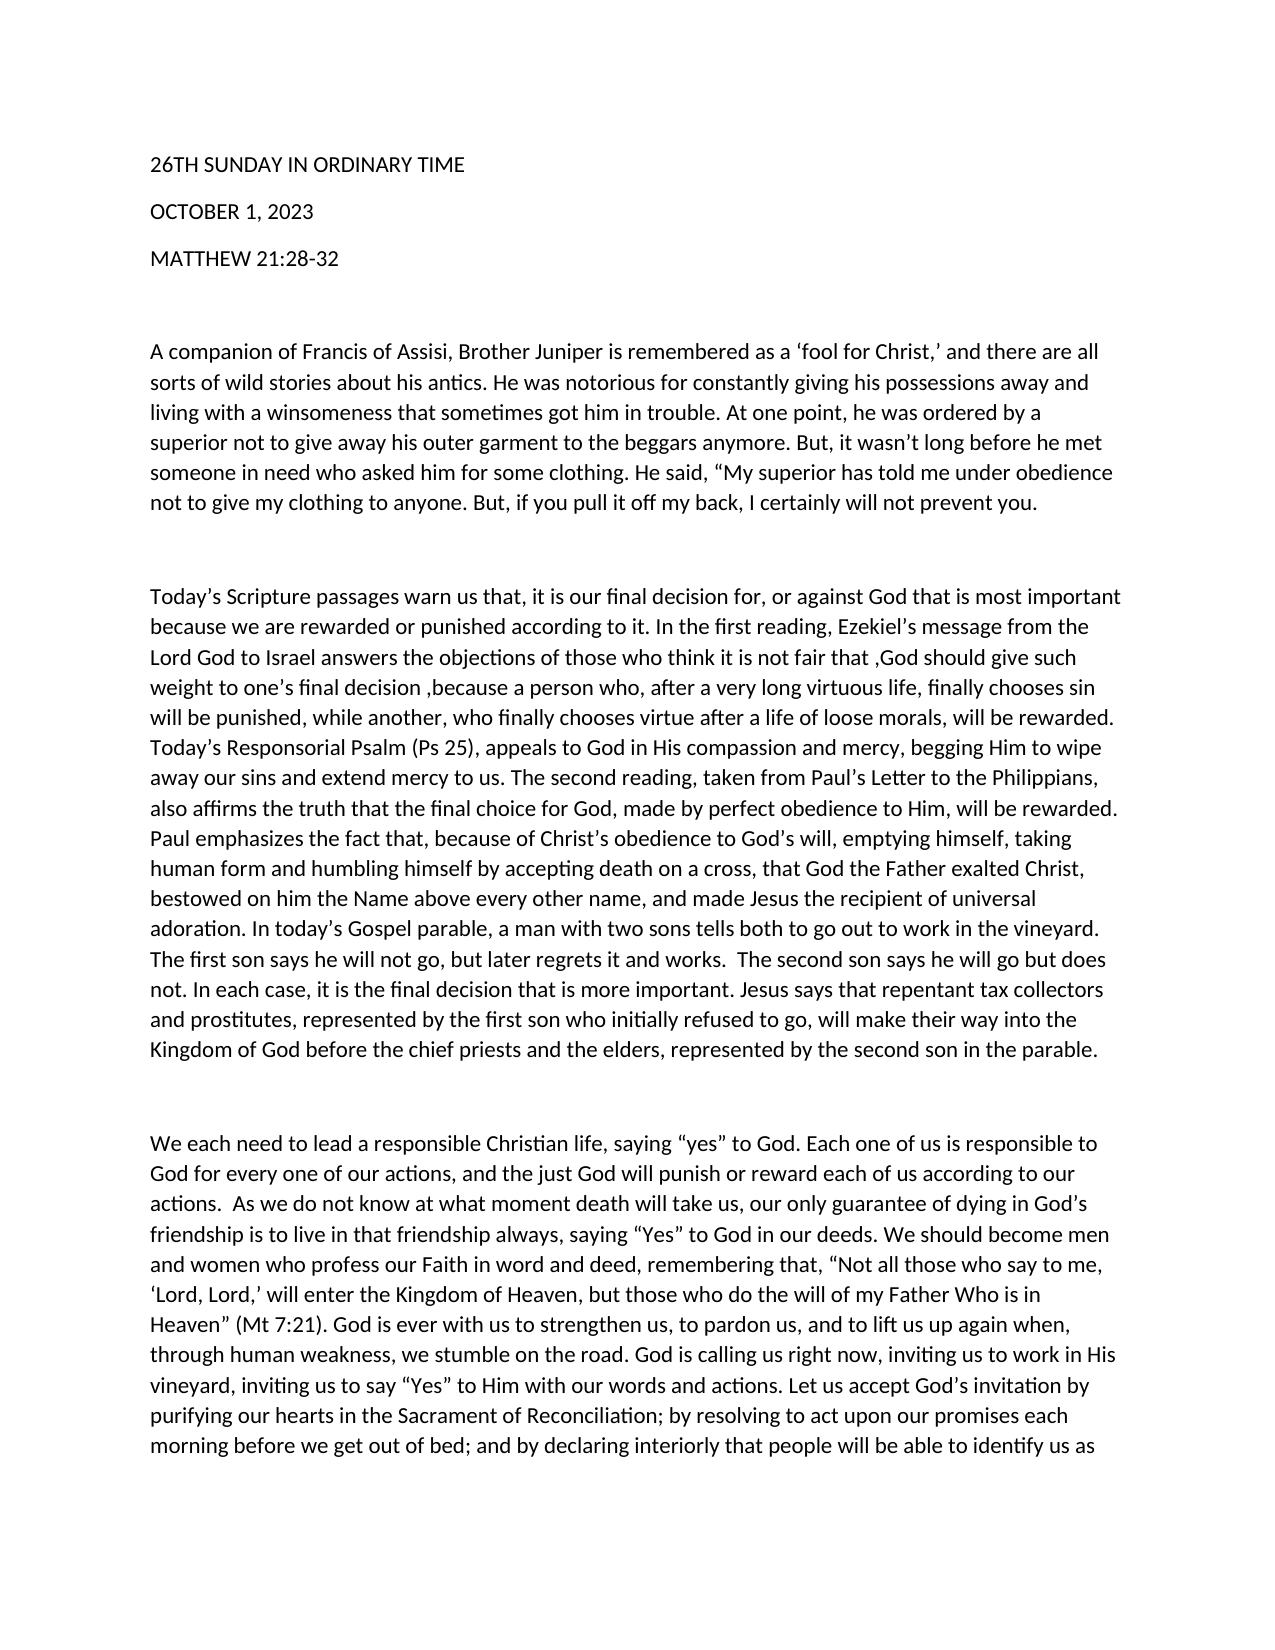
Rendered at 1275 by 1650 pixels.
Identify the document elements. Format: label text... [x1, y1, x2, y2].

text Today’s Scripture passages warn us that, it is our final decision for, or against God that is most important because we are rewarded or punished according to it. In the first reading, Ezekiel’s message from the Lord God to Israel answers the objections of those who think it is not fair that ,God should give such weight to one’s final decision ,because a person who, after a very long virtuous life, finally chooses sin will be punished, while another, who finally chooses virtue after a life of loose morals, will be rewarded. Today’s Responsorial Psalm (Ps 25), appeals to God in His compassion and mercy, begging Him to wipe away our sins and extend mercy to us. The second reading, taken from Paul’s Letter to the Philippians, also affirms the truth that the final choice for God, made by perfect obedience to Him, will be rewarded. Paul emphasizes the fact that, because of Christ’s obedience to God’s will, emptying himself, taking human form and humbling himself by accepting death on a cross, that God the Father exalted Christ, bestowed on him the Name above every other name, and made Jesus the recipient of universal adoration. In today’s Gospel parable, a man with two sons tells both to go out to work in the vineyard. The first son says he will not go, but later regrets it and works. The second son says he will go but does not. In each case, it is the final decision that is more important. Jesus says that repentant tax collectors and prostitutes, represented by the first son who initially refused to go, will make their way into the Kingdom of God before the chief priests and the elders, represented by the second son in the parable. [150, 582, 1125, 1063]
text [150, 1129, 1125, 1459]
text A companion of Francis of Assisi, Brother Juniper is remembered as a ‘fool for Christ,’ and there are all sorts of wild stories about his antics. He was notorious for constantly giving his possessions away and living with a winsomeness that sometimes got him in trouble. At one point, he was ordered by a superior not to give away his outer garment to the beggars anymore. But, it wasn’t long before he met someone in need who asked him for some clothing. He said, “My superior has told me under obedience not to give my clothing to anyone. But, if you pull it off my back, I certainly will not prevent you. [150, 337, 1125, 517]
text OCTOBER 1, 2023 [150, 197, 1125, 225]
text MATTHEW 21:28-32 [150, 244, 1125, 272]
text 26TH SUNDAY IN ORDINARY TIME [150, 150, 1125, 178]
